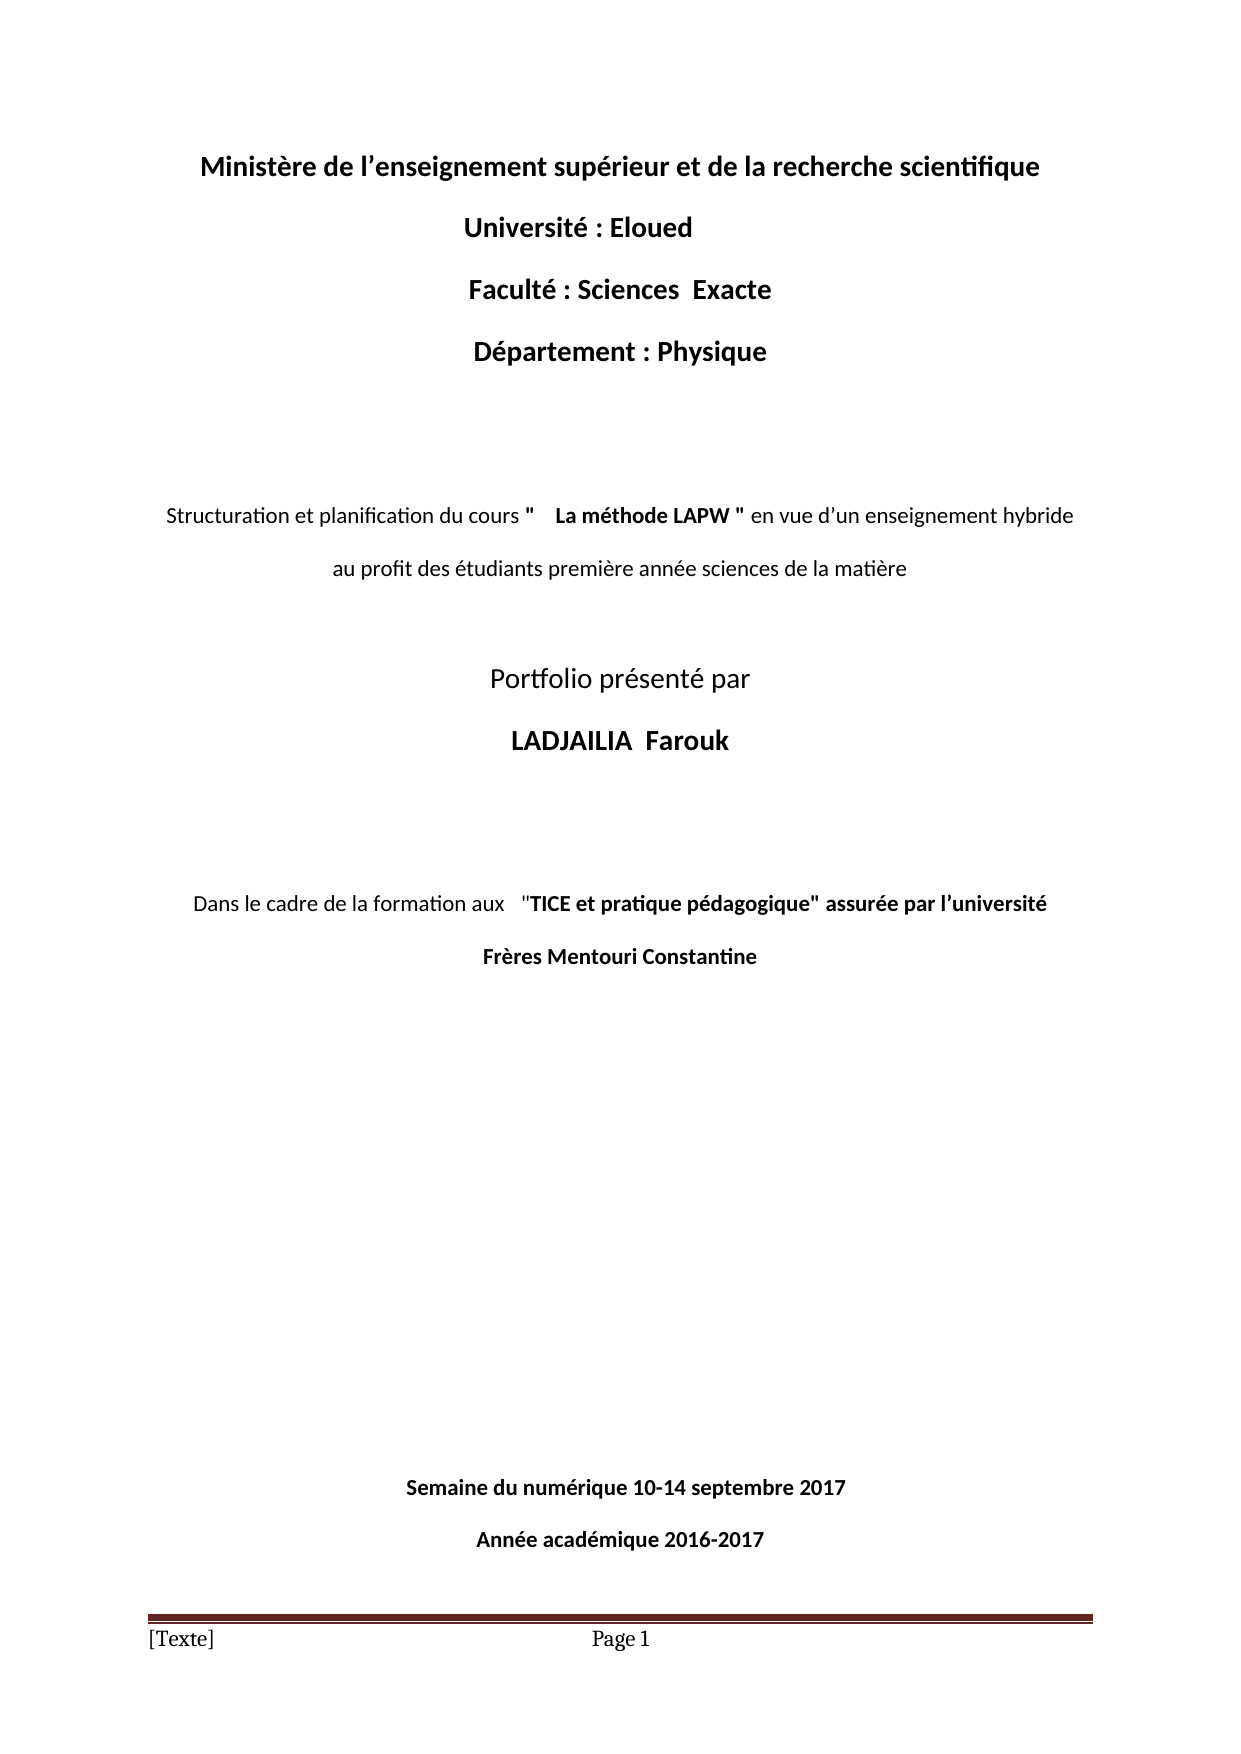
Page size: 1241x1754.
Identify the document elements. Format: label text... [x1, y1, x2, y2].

text Structuration et planification du cours " La méthode LAPW " en vue d’un enseignement hybride [148, 501, 1093, 529]
text au profit des étudiants première année sciences de la matière [148, 554, 1093, 582]
text Université : Eloued [148, 209, 1093, 245]
text Faculté : Sciences Exacte [148, 271, 1093, 307]
text Département : Physique [148, 333, 1093, 368]
text Dans le cadre de la formation aux "TICE et pratique pédagogique" assurée par l’université [148, 889, 1093, 917]
text Frères Mentouri Constantine [148, 942, 1093, 970]
text Ministère de l’enseignement supérieur et de la recherche scientifique [148, 148, 1093, 183]
text LADJAILIA Farouk [148, 722, 1093, 757]
text Semaine du numérique 10-14 septembre 2017 [148, 1473, 1093, 1501]
text Année académique 2016-2017 [148, 1526, 1093, 1554]
text Portfolio présenté par [148, 660, 1093, 695]
